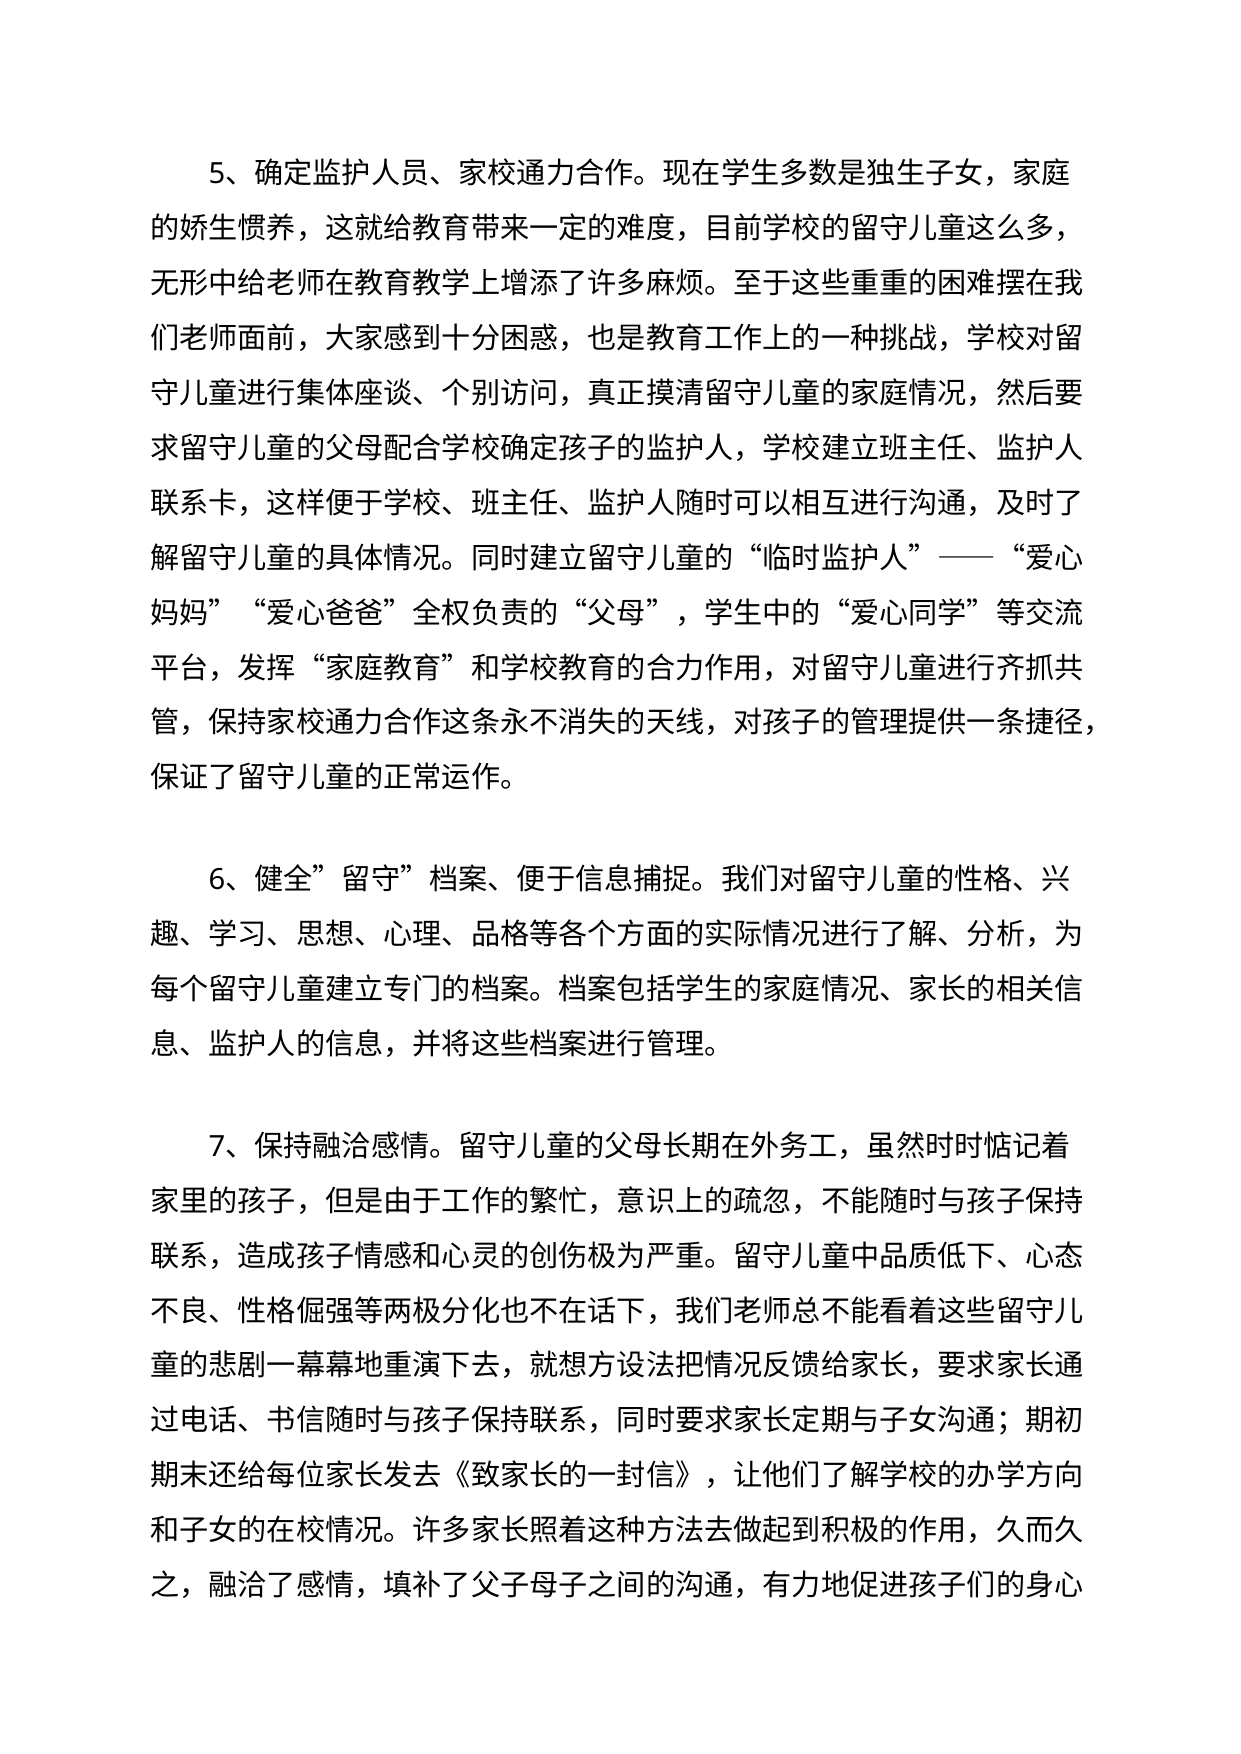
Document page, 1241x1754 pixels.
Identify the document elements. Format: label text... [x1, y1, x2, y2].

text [150, 1122, 1090, 1604]
text 5、确定监护人员、家校通力合作。现在学生多数是独生子女，家庭的娇生惯养，这就给教育带来一定的难度，目前学校的留守儿童这么多，无形中给老师在教育教学上增添了许多麻烦。至于这些重重的困难摆在我们老师面前，大家感到十分困惑，也是教育工作上的一种挑战，学校对留守儿童进行集体座谈、个别访问，真正摸清留守儿童的家庭情况，然后要求留守儿童的父母配合学校确定孩子的监护人，学校建立班主任、监护人联系卡，这样便于学校、班主任、监护人随时可以相互进行沟通，及时了解留守儿童的具体情况。同时建立留守儿童的“临时监护人”——“爱心妈妈”“爱心爸爸”全权负责的“父母”，学生中的“爱心同学”等交流平台，发挥“家庭教育”和学校教育的合力作用，对留守儿童进行齐抓共管，保持家校通力合作这条永不消失的天线，对孩子的管理提供一条捷径，保证了留守儿童的正常运作。 [150, 150, 1090, 796]
text 6、健全”留守”档案、便于信息捕捉。我们对留守儿童的性格、兴趣、学习、思想、心理、品格等各个方面的实际情况进行了解、分析，为每个留守儿童建立专门的档案。档案包括学生的家庭情况、家长的相关信息、监护人的信息，并将这些档案进行管理。 [150, 856, 1090, 1063]
